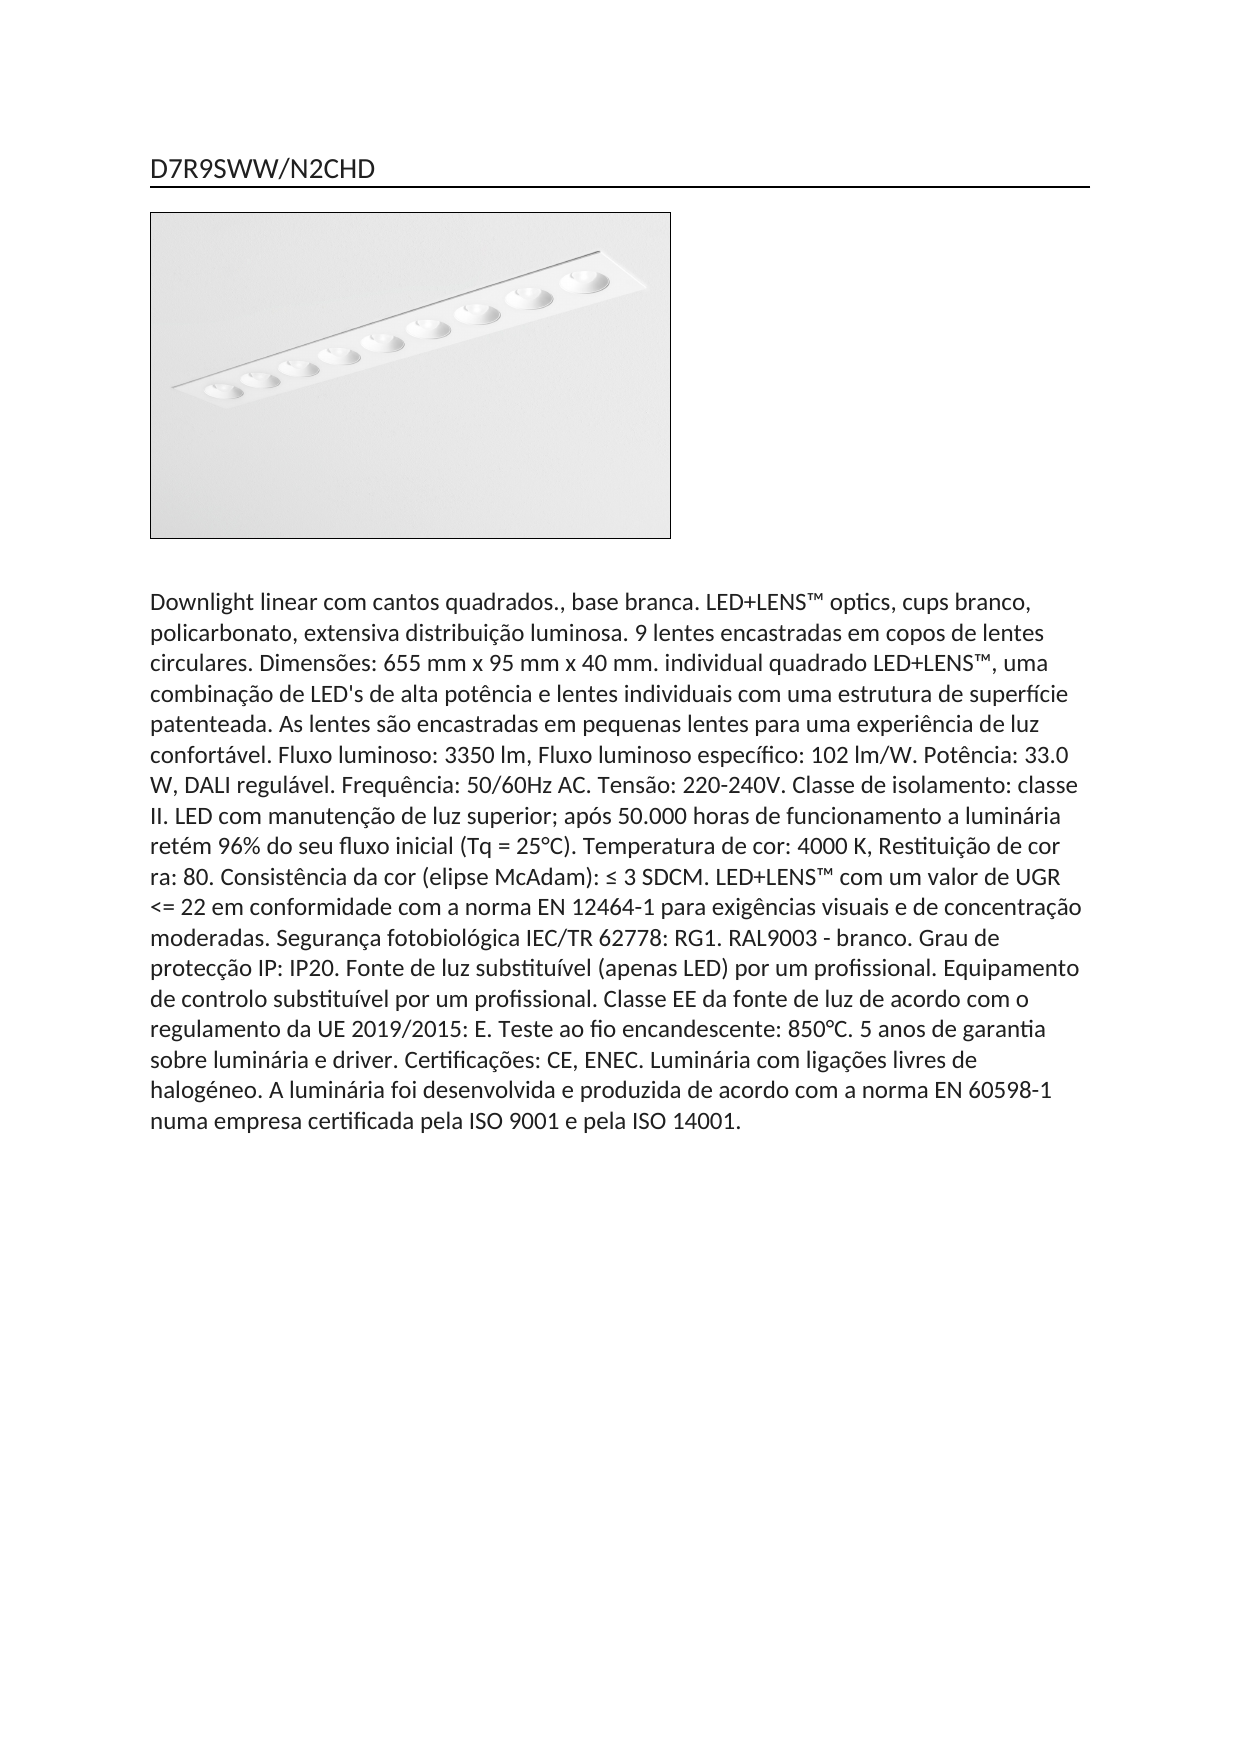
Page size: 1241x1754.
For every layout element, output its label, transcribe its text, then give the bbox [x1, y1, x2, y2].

text D7R9SWW/N2CHD [150, 150, 1090, 186]
text Downlight linear com cantos quadrados., base branca. LED+LENS™ optics, cups branco, policarbonato, extensiva distribuição luminosa. 9 lentes encastradas em copos de lentes circulares. Dimensões: 655 mm x 95 mm x 40 mm. individual quadrado LED+LENS™, uma combinação de LED's de alta potência e lentes individuais com uma estrutura de superfície patenteada. As lentes são encastradas em pequenas lentes para uma experiência de luz confortável. Fluxo luminoso: 3350 lm, Fluxo luminoso específico: 102 lm/W. Potência: 33.0 W, DALI regulável. Frequência: 50/60Hz AC. Tensão: 220-240V. Classe de isolamento: classe II. LED com manutenção de luz superior; após 50.000 horas de funcionamento a luminária retém 96% do seu fluxo inicial (Tq = 25°C). Temperatura de cor: 4000 K, Restituição de cor ra: 80. Consistência da cor (elipse McAdam): ≤ 3 SDCM. LED+LENS™ com um valor de UGR <= 22 em conformidade com a norma EN 12464-1 para exigências visuais e de concentração moderadas. Segurança fotobiológica IEC/TR 62778: RG1. RAL9003 - branco. Grau de protecção IP: IP20. Fonte de luz substituível (apenas LED) por um profissional. Equipamento de controlo substituível por um profissional. Classe EE da fonte de luz de acordo com o regulamento da UE 2019/2015: E. Teste ao fio encandescente: 850°C. 5 anos de garantia sobre luminária e driver. Certificações: CE, ENEC. Luminária com ligações livres de halogéneo. A luminária foi desenvolvida e produzida de acordo com a norma EN 60598-1 numa empresa certificada pela ISO 9001 e pela ISO 14001. [150, 586, 1090, 1136]
picture [151, 213, 670, 538]
